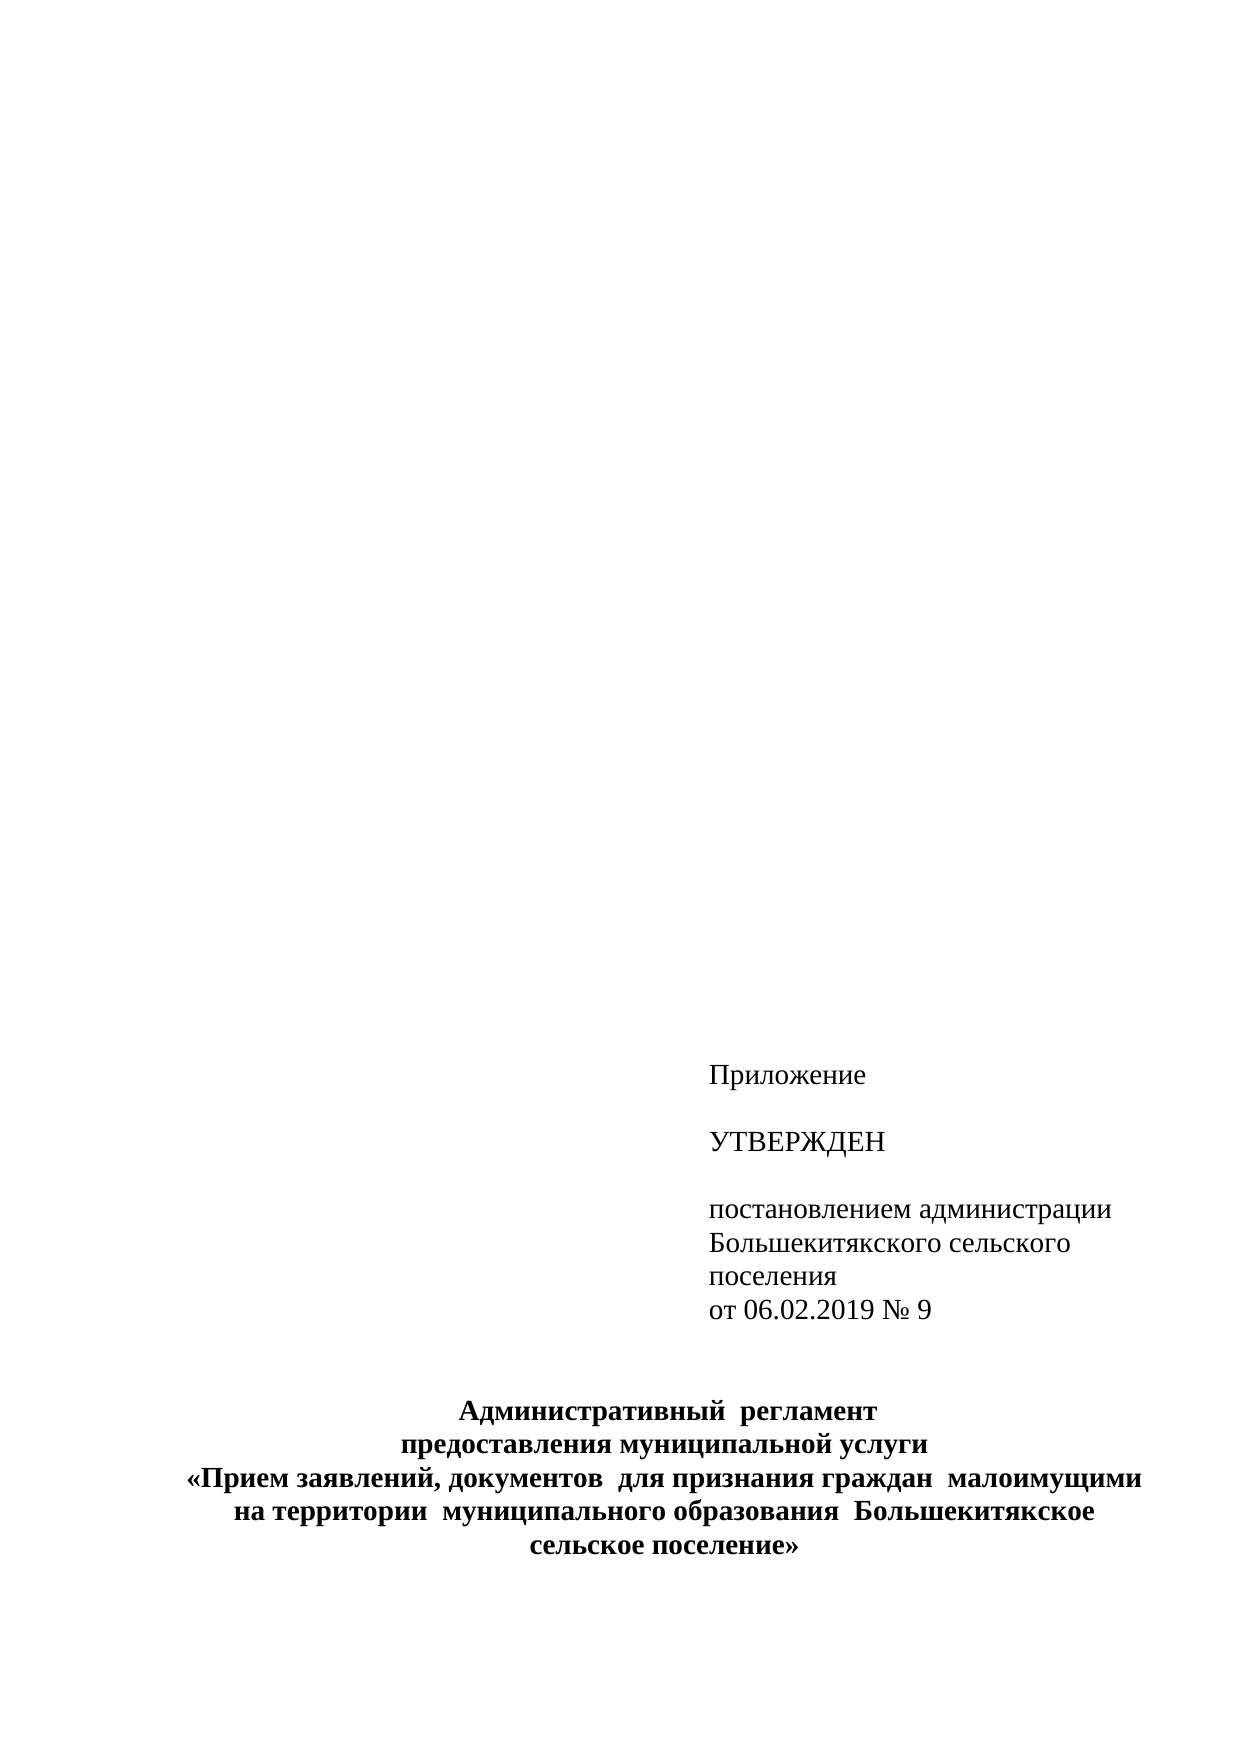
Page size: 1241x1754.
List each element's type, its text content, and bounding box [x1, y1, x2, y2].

text «Прием заявлений, документов для признания граждан малоимущими на территории муниципального образования Большекитякское сельское поселение» [177, 1460, 1152, 1560]
text поселения [177, 1258, 1152, 1292]
text Большекитякского сельского [177, 1225, 1152, 1258]
text Административный регламент [177, 1393, 1152, 1426]
text Приложение [177, 1057, 1152, 1091]
text УТВЕРЖДЕН [177, 1124, 1152, 1158]
text постановлением администрации [177, 1191, 1152, 1225]
text от 06.02.2019 № 9 [177, 1292, 1152, 1326]
text предоставления муниципальной услуги [177, 1426, 1152, 1460]
